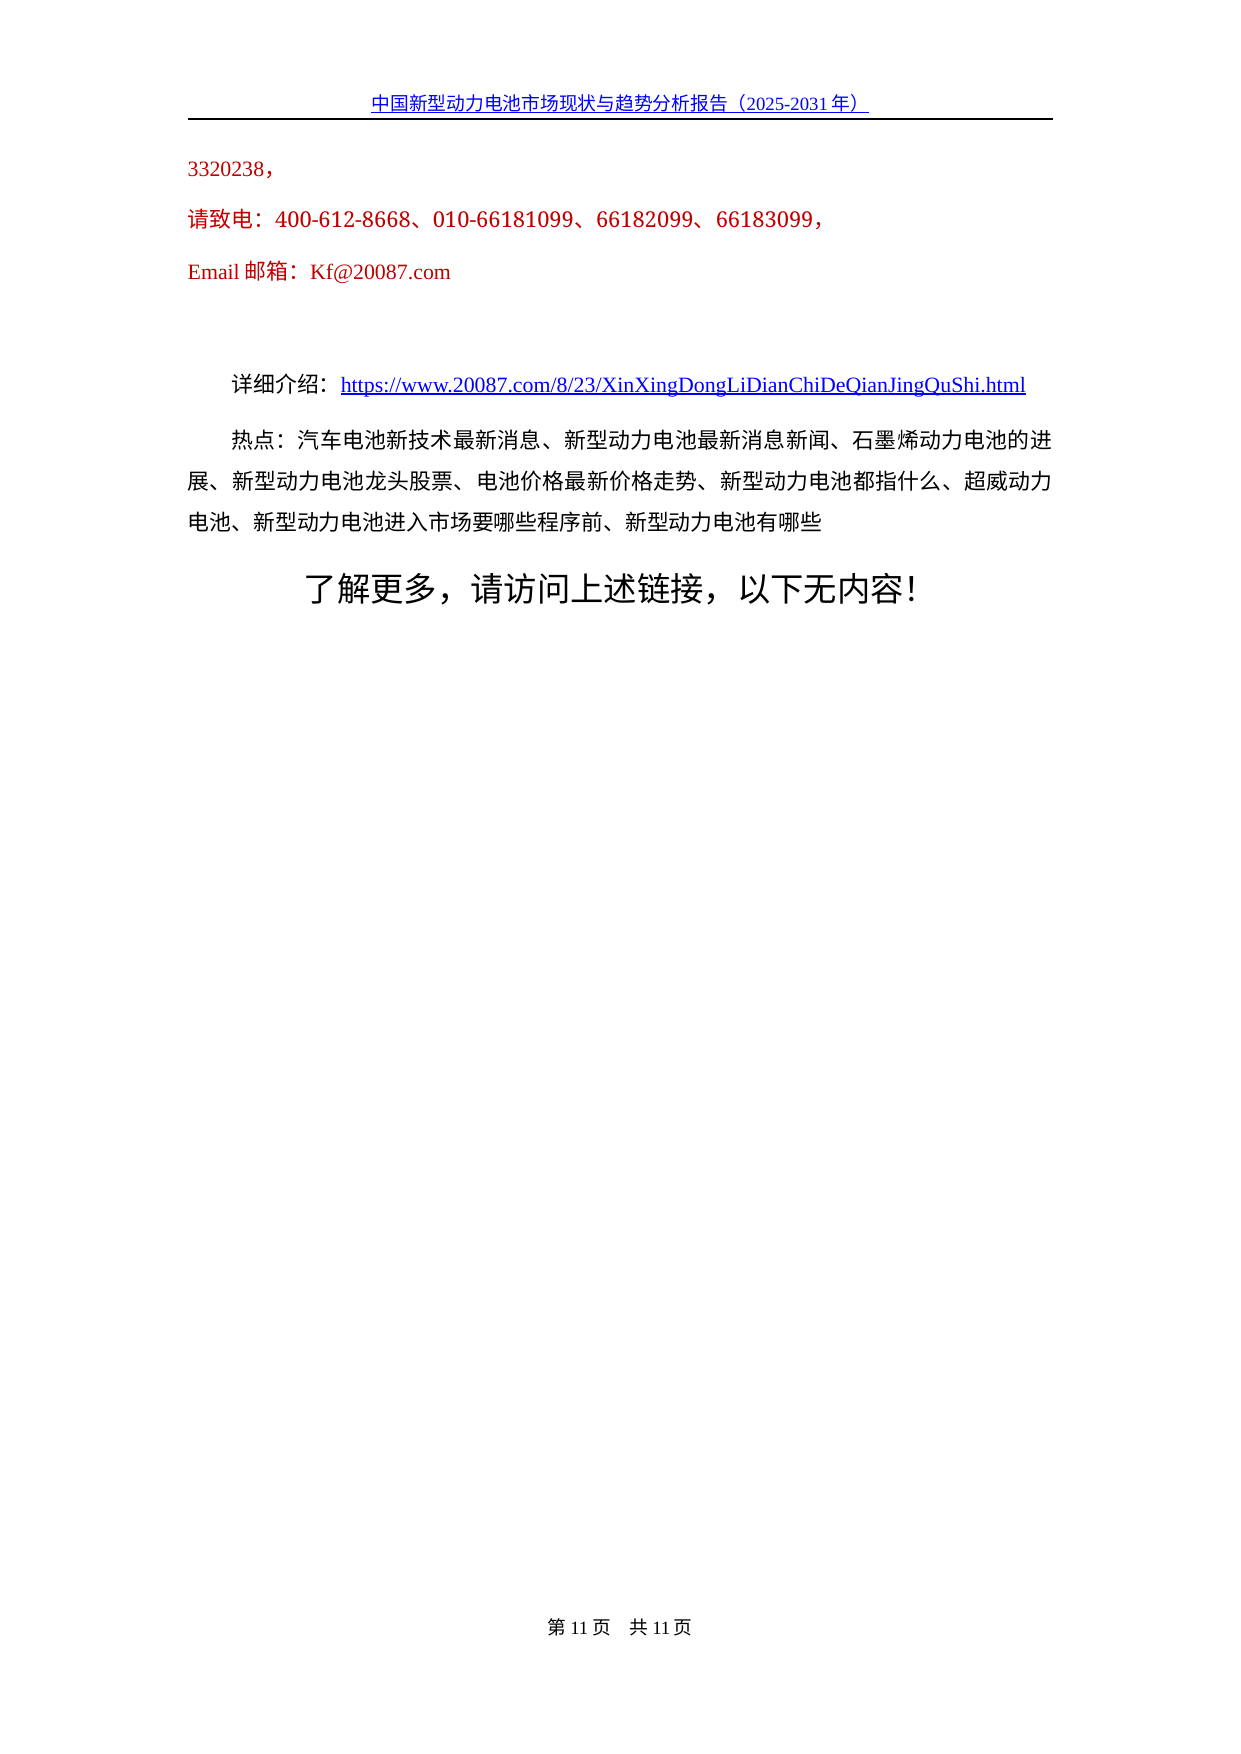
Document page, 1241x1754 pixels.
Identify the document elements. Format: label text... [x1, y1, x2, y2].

text 热点：汽车电池新技术最新消息、新型动力电池最新消息新闻、石墨烯动力电池的进展、新型动力电池龙头股票、电池价格最新价格走势、新型动力电池都指什么、超威动力电池、新型动力电池进入市场要哪些程序前、新型动力电池有哪些 [187, 423, 1053, 537]
text 详细介绍：https://www.20087.com/8/23/XinXingDongLiDianChiDeQianJingQuShi.html [187, 366, 1053, 399]
text 请致电：400-612-8668、010-66181099、66182099、66183099， [187, 202, 1053, 234]
text Email邮箱：Kf@20087.com [187, 253, 1053, 286]
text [187, 150, 1053, 183]
title 了解更多，请访问上述链接，以下无内容！ [187, 554, 1053, 619]
